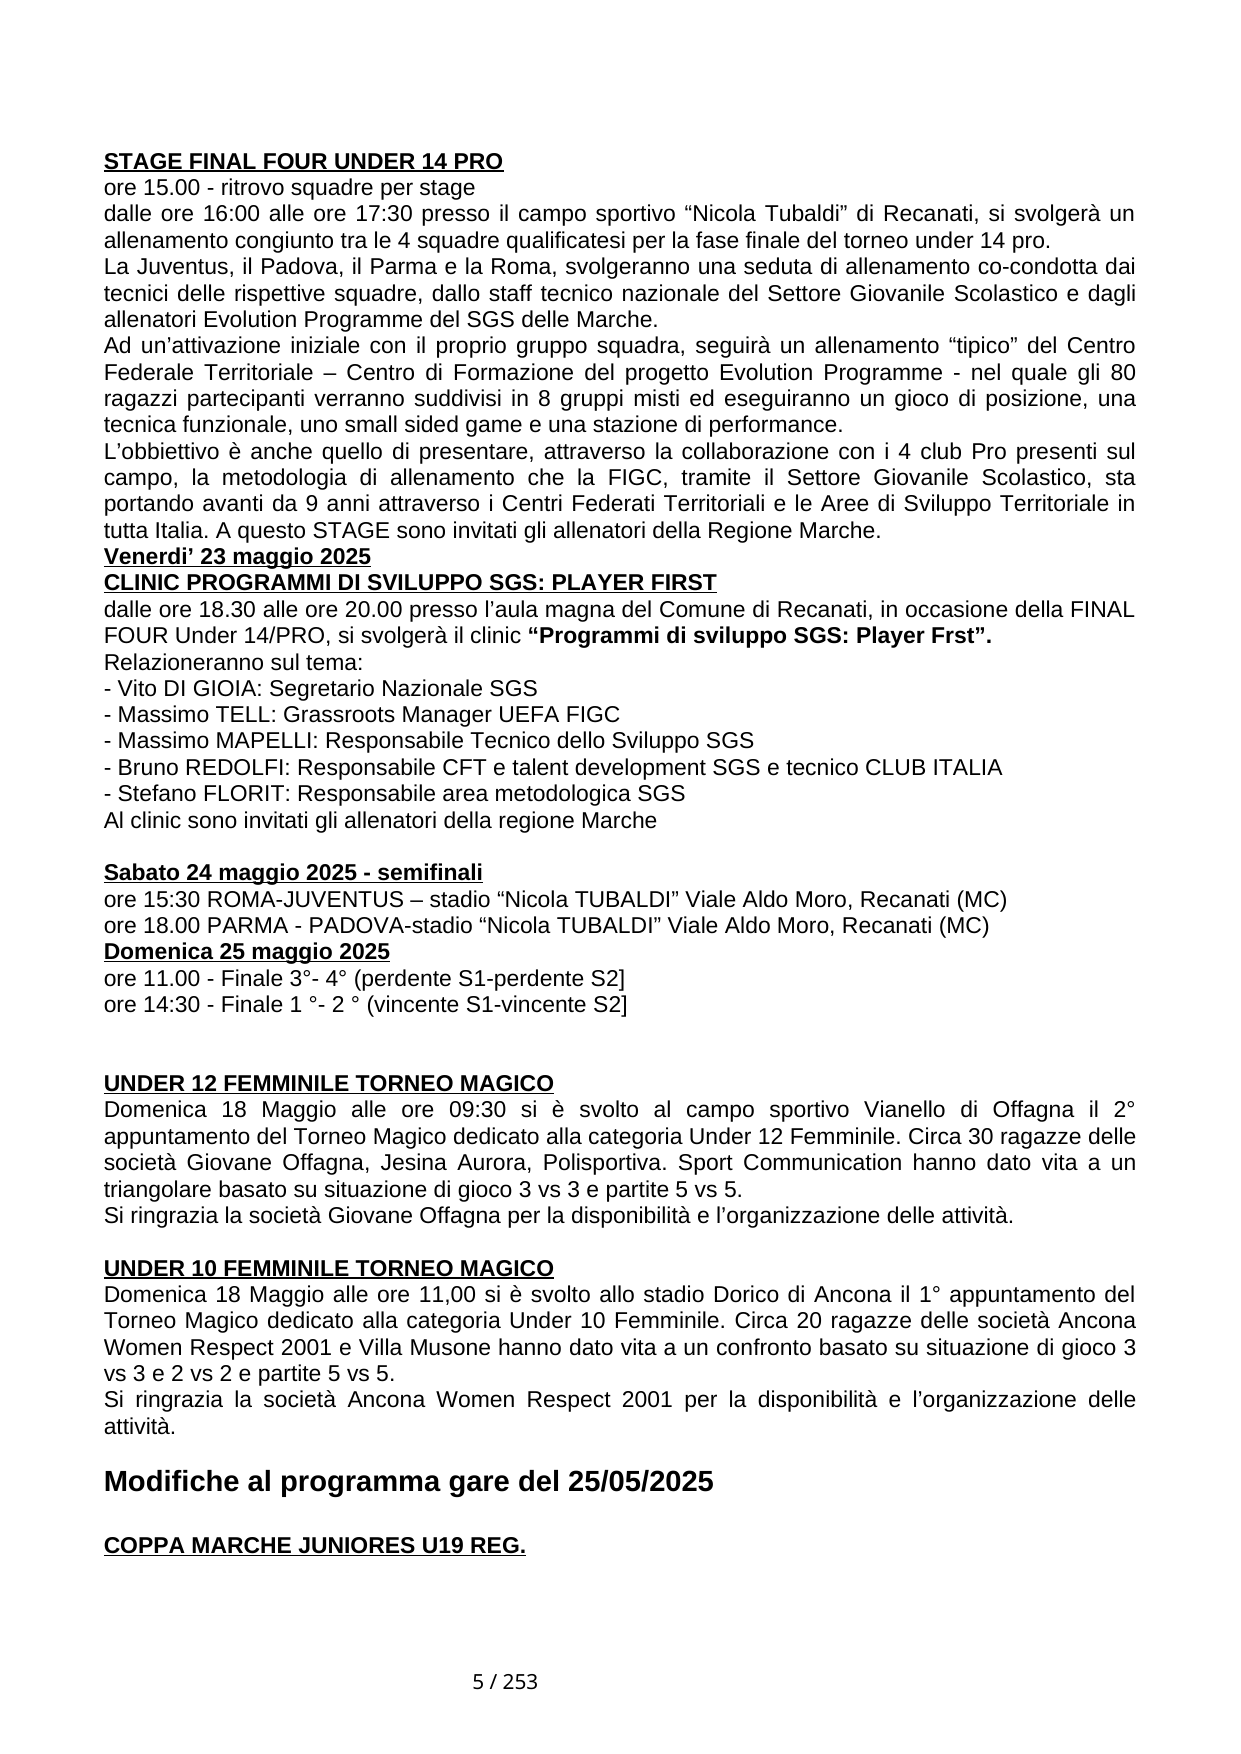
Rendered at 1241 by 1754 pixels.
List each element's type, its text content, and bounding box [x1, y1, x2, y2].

text La Juventus, il Padova, il Parma e la Roma, svolgeranno una seduta di allenamento co-condotta dai tecnici delle rispettive squadre, dallo staff tecnico nazionale del Settore Giovanile Scolastico e dagli allenatori Evolution Programme del SGS delle Marche. [103, 253, 1137, 332]
text Si ringrazia la società Giovane Offagna per la disponibilità e l’organizzazione delle attività. [103, 1202, 1137, 1228]
text - Bruno REDOLFI: Responsabile CFT e talent development SGS e tecnico CLUB ITALIA [103, 754, 1137, 780]
text Domenica 25 maggio 2025 [103, 938, 1137, 965]
text UNDER 10 FEMMINILE TORNEO MAGICO [103, 1254, 1137, 1281]
text - Massimo TELL: Grassroots Manager UEFA FIGC [103, 701, 1137, 727]
subtitle Modifiche al programma gare del 25/05/2025 [103, 1464, 1137, 1498]
text dalle ore 16:00 alle ore 17:30 presso il campo sportivo “Nicola Tubaldi” di Recanati, si svolgerà un allenamento congiunto tra le 4 squadre qualificatesi per la fase finale del torneo under 14 pro. [103, 200, 1137, 253]
text - Vito DI GIOIA: Segretario Nazionale SGS [103, 675, 1137, 701]
text L’obbiettivo è anche quello di presentare, attraverso la collaborazione con i 4 club Pro presenti sul campo, la metodologia di allenamento che la FIGC, tramite il Settore Giovanile Scolastico, sta portando avanti da 9 anni attraverso i Centri Federati Territoriali e le Aree di Sviluppo Territoriale in tutta Italia. A questo STAGE sono invitati gli allenatori della Regione Marche. [103, 438, 1137, 543]
text COPPA MARCHE JUNIORES U19 REG. [103, 1532, 1137, 1559]
text Si ringrazia la società Ancona Women Respect 2001 per la disponibilità e l’organizzazione delle attività. [103, 1386, 1137, 1439]
text ore 18.00 PARMA - PADOVA-stadio “Nicola TUBALDI” Viale Aldo Moro, Recanati (MC) [103, 912, 1137, 938]
text UNDER 12 FEMMINILE TORNEO MAGICO [103, 1070, 1137, 1096]
text ore 14:30 - Finale 1 °- 2 ° (vincente S1-vincente S2] [103, 991, 1137, 1017]
text Sabato 24 maggio 2025 - semifinali [103, 859, 1137, 886]
text Al clinic sono invitati gli allenatori della regione Marche [103, 807, 1137, 833]
text STAGE FINAL FOUR UNDER 14 PRO [103, 148, 1137, 174]
text - Massimo MAPELLI: Responsabile Tecnico dello Sviluppo SGS [103, 727, 1137, 754]
text Ad un’attivazione iniziale con il proprio gruppo squadra, seguirà un allenamento “tipico” del Centro Federale Territoriale – Centro di Formazione del progetto Evolution Programme - nel quale gli 80 ragazzi partecipanti verranno suddivisi in 8 gruppi misti ed eseguiranno un gioco di posizione, una tecnica funzionale, uno small sided game e una stazione di performance. [103, 332, 1137, 438]
text Relazioneranno sul tema: [103, 648, 1137, 675]
text Domenica 18 Maggio alle ore 11,00 si è svolto allo stadio Dorico di Ancona il 1° appuntamento del Torneo Magico dedicato alla categoria Under 10 Femminile. Circa 20 ragazze delle società Ancona Women Respect 2001 e Villa Musone hanno dato vita a un confronto basato su situazione di gioco 3 vs 3 e 2 vs 2 e partite 5 vs 5. [103, 1281, 1137, 1386]
text - Stefano FLORIT: Responsabile area metodologica SGS [103, 780, 1137, 807]
text ore 11.00 - Finale 3°- 4° (perdente S1-perdente S2] [103, 965, 1137, 991]
text Venerdi’ 23 maggio 2025 [103, 543, 1137, 569]
text ore 15.00 - ritrovo squadre per stage [103, 174, 1137, 200]
text dalle ore 18.30 alle ore 20.00 presso l’aula magna del Comune di Recanati, in occasione della FINAL FOUR Under 14/PRO, si svolgerà il clinic “Programmi di sviluppo SGS: Player Frst”. [103, 596, 1137, 648]
text CLINIC PROGRAMMI DI SVILUPPO SGS: PLAYER FIRST [103, 569, 1137, 596]
text ore 15:30 ROMA-JUVENTUS – stadio “Nicola TUBALDI” Viale Aldo Moro, Recanati (MC) [103, 886, 1137, 912]
text Domenica 18 Maggio alle ore 09:30 si è svolto al campo sportivo Vianello di Offagna il 2° appuntamento del Torneo Magico dedicato alla categoria Under 12 Femminile. Circa 30 ragazze delle società Giovane Offagna, Jesina Aurora, Polisportiva. Sport Communication hanno dato vita a un triangolare basato su situazione di gioco 3 vs 3 e partite 5 vs 5. [103, 1096, 1137, 1202]
